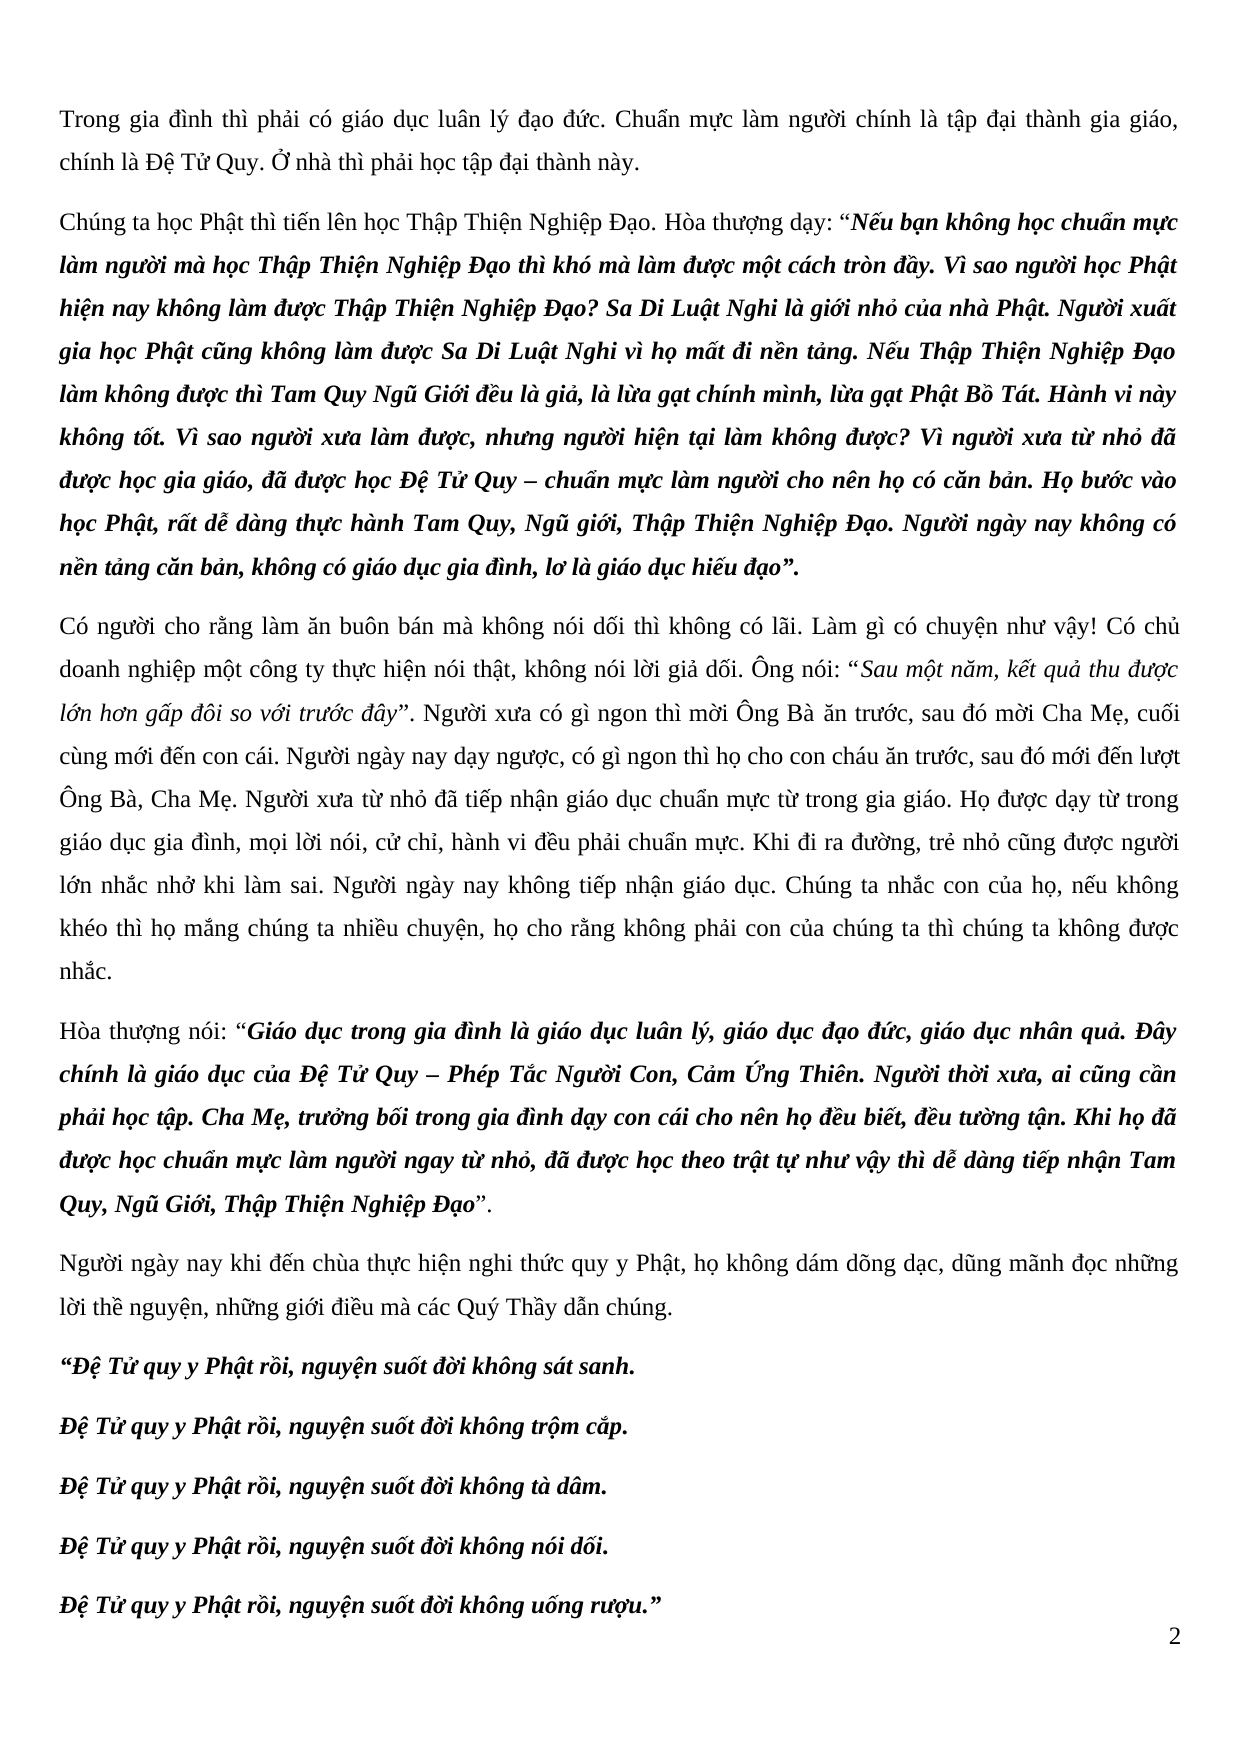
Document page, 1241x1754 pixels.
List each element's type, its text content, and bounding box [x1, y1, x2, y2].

text Hòa thượng nói: “Giáo dục trong gia đình là giáo dục luân lý, giáo dục đạo đức, giáo dục nhân quả. Đây chính là giáo dục của Đệ Tử Quy – Phép Tắc Người Con, Cảm Ứng Thiên. Người thời xưa, ai cũng cần phải học tập. Cha Mẹ, trưởng bối trong gia đình dạy con cái cho nên họ đều biết, đều tường tận. Khi họ đã được học chuẩn mực làm người ngay từ nhỏ, đã được học theo trật tự như vậy thì dễ dàng tiếp nhận Tam Quy, Ngũ Giới, Thập Thiện Nghiệp Đạo”. [59, 1016, 1181, 1217]
text Có người cho rằng làm ăn buôn bán mà không nói dối thì không có lãi. Làm gì có chuyện như vậy! Có chủ doanh nghiệp một công ty thực hiện nói thật, không nói lời giả dối. Ông nói: “Sau một năm, kết quả thu được lớn hơn gấp đôi so với trước đây”. Người xưa có gì ngon thì mời Ông Bà ăn trước, sau đó mời Cha Mẹ, cuối cùng mới đến con cái. Người ngày nay dạy ngược, có gì ngon thì họ cho con cháu ăn trước, sau đó mới đến lượt Ông Bà, Cha Mẹ. Người xưa từ nhỏ đã tiếp nhận giáo dục chuẩn mực từ trong gia giáo. Họ được dạy từ trong giáo dục gia đình, mọi lời nói, cử chỉ, hành vi đều phải chuẩn mực. Khi đi ra đường, trẻ nhỏ cũng được người lớn nhắc nhở khi làm sai. Người ngày nay không tiếp nhận giáo dục. Chúng ta nhắc con của họ, nếu không khéo thì họ mắng chúng ta nhiều chuyện, họ cho rằng không phải con của chúng ta thì chúng ta không được nhắc. [59, 611, 1181, 985]
text Đệ Tử quy y Phật rồi, nguyện suốt đời không nói dối. [59, 1531, 1181, 1559]
text Đệ Tử quy y Phật rồi, nguyện suốt đời không trộm cắp. [59, 1411, 1181, 1440]
text “Đệ Tử quy y Phật rồi, nguyện suốt đời không sát sanh. [59, 1351, 1181, 1380]
text Đệ Tử quy y Phật rồi, nguyện suốt đời không tà dâm. [59, 1471, 1181, 1500]
text Người ngày nay khi đến chùa thực hiện nghi thức quy y Phật, họ không dám dõng dạc, dũng mãnh đọc những lời thề nguyện, những giới điều mà các Quý Thầy dẫn chúng. [59, 1248, 1181, 1320]
text Chúng ta học Phật thì tiến lên học Thập Thiện Nghiệp Đạo. Hòa thượng dạy: “Nếu bạn không học chuẩn mực làm người mà học Thập Thiện Nghiệp Đạo thì khó mà làm được một cách tròn đầy. Vì sao người học Phật hiện nay không làm được Thập Thiện Nghiệp Đạo? Sa Di Luật Nghi là giới nhỏ của nhà Phật. Người xuất gia học Phật cũng không làm được Sa Di Luật Nghi vì họ mất đi nền tảng. Nếu Thập Thiện Nghiệp Đạo làm không được thì Tam Quy Ngũ Giới đều là giả, là lừa gạt chính mình, lừa gạt Phật Bồ Tát. Hành vi này không tốt. Vì sao người xưa làm được, nhưng người hiện tại làm không được? Vì người xưa từ nhỏ đã được học gia giáo, đã được học Đệ Tử Quy – chuẩn mực làm người cho nên họ có căn bản. Họ bước vào học Phật, rất dễ dàng thực hành Tam Quy, Ngũ giới, Thập Thiện Nghiệp Đạo. Người ngày nay không có nền tảng căn bản, không có giáo dục gia đình, lơ là giáo dục hiếu đạo”. [59, 207, 1181, 580]
text Đệ Tử quy y Phật rồi, nguyện suốt đời không uống rượu.” [59, 1591, 1181, 1619]
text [59, 104, 1181, 176]
